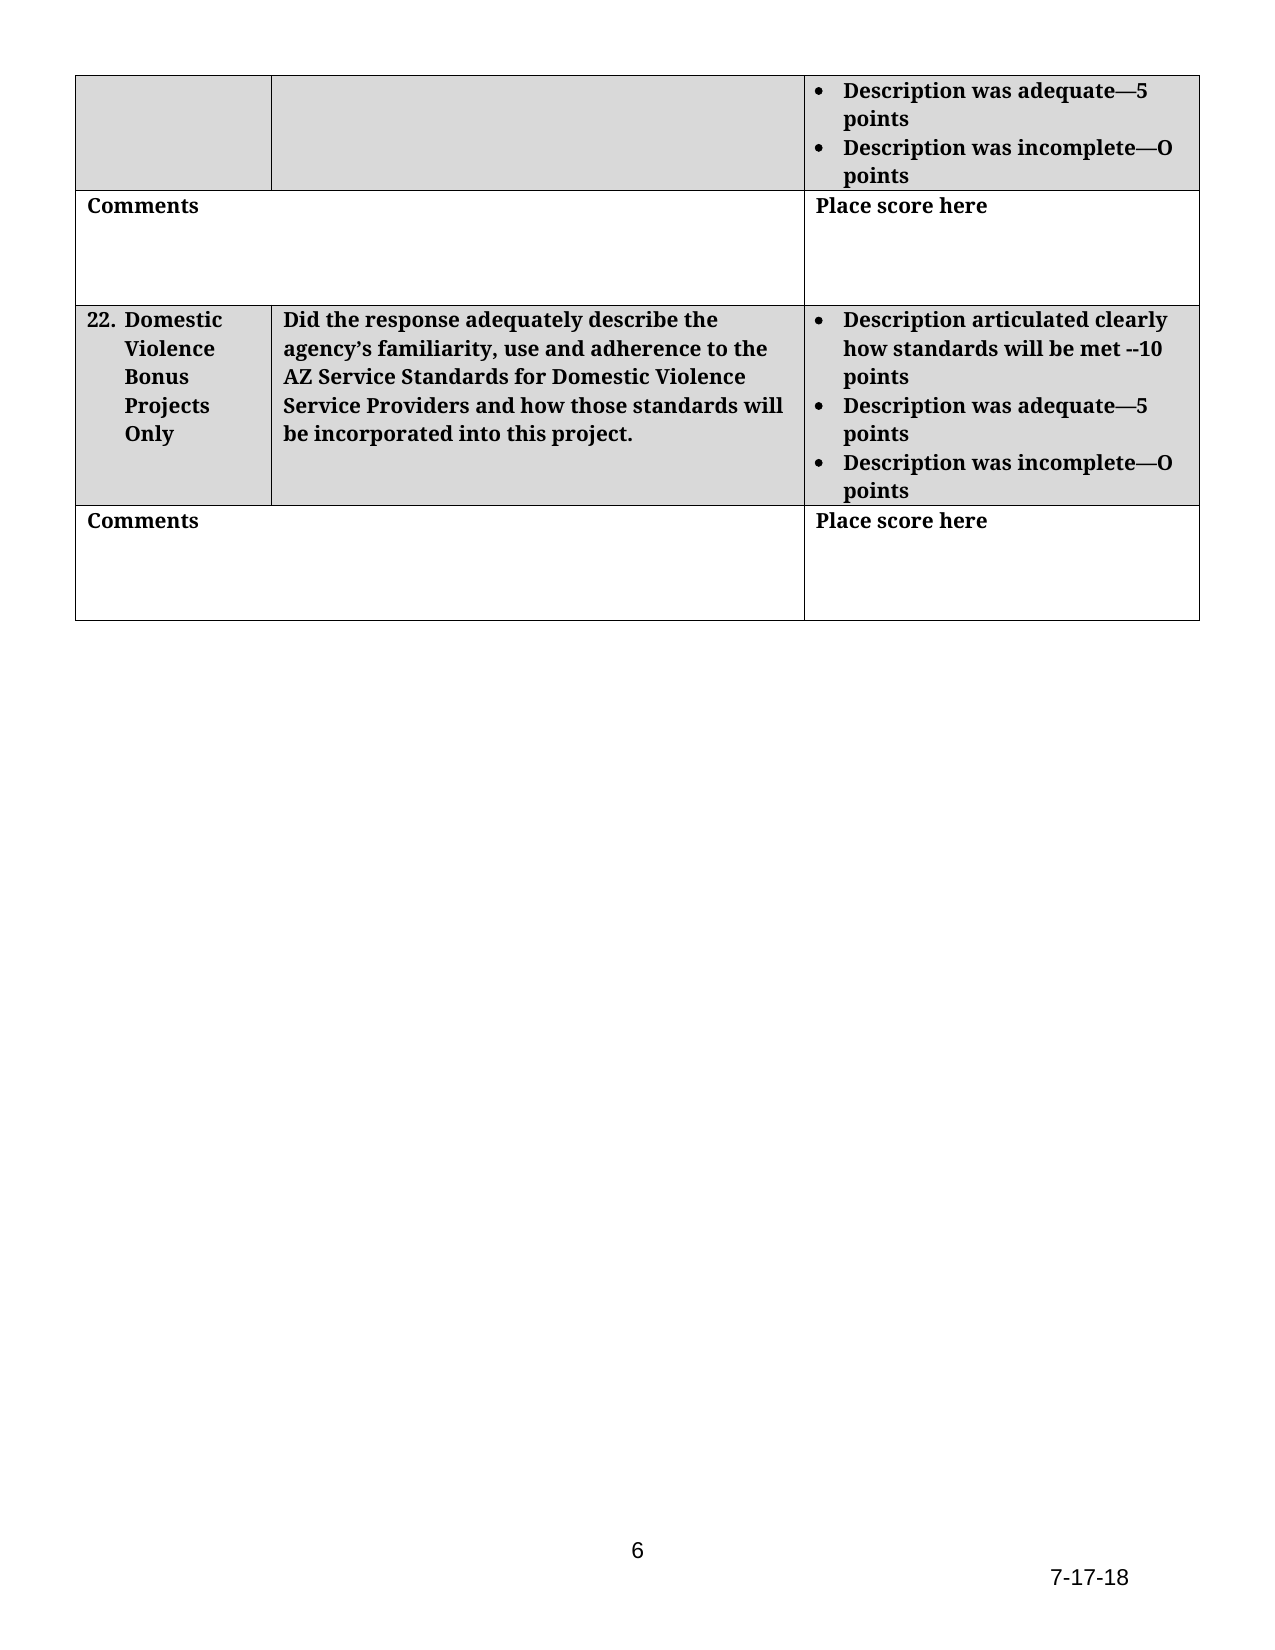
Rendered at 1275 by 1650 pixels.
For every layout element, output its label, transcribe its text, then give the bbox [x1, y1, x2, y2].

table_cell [76, 76, 271, 190]
table_cell Domestic Violence Bonus Projects Only [76, 306, 271, 505]
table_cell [805, 76, 1199, 190]
table_cell Comments [76, 191, 804, 304]
table_cell Place score here [805, 191, 1199, 304]
table_cell Place score here [805, 506, 1199, 619]
table_cell Description articulated clearly how standards will be met --10 points Description was adequate—5 points Description was incomplete—O points [805, 306, 1199, 505]
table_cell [272, 76, 804, 190]
table_cell Did the response adequately describe the agency’s familiarity, use and adherence to the AZ Service Standards for Domestic Violence Service Providers and how those standards will be incorporated into this project. [272, 306, 804, 505]
table_cell Comments [76, 506, 804, 619]
